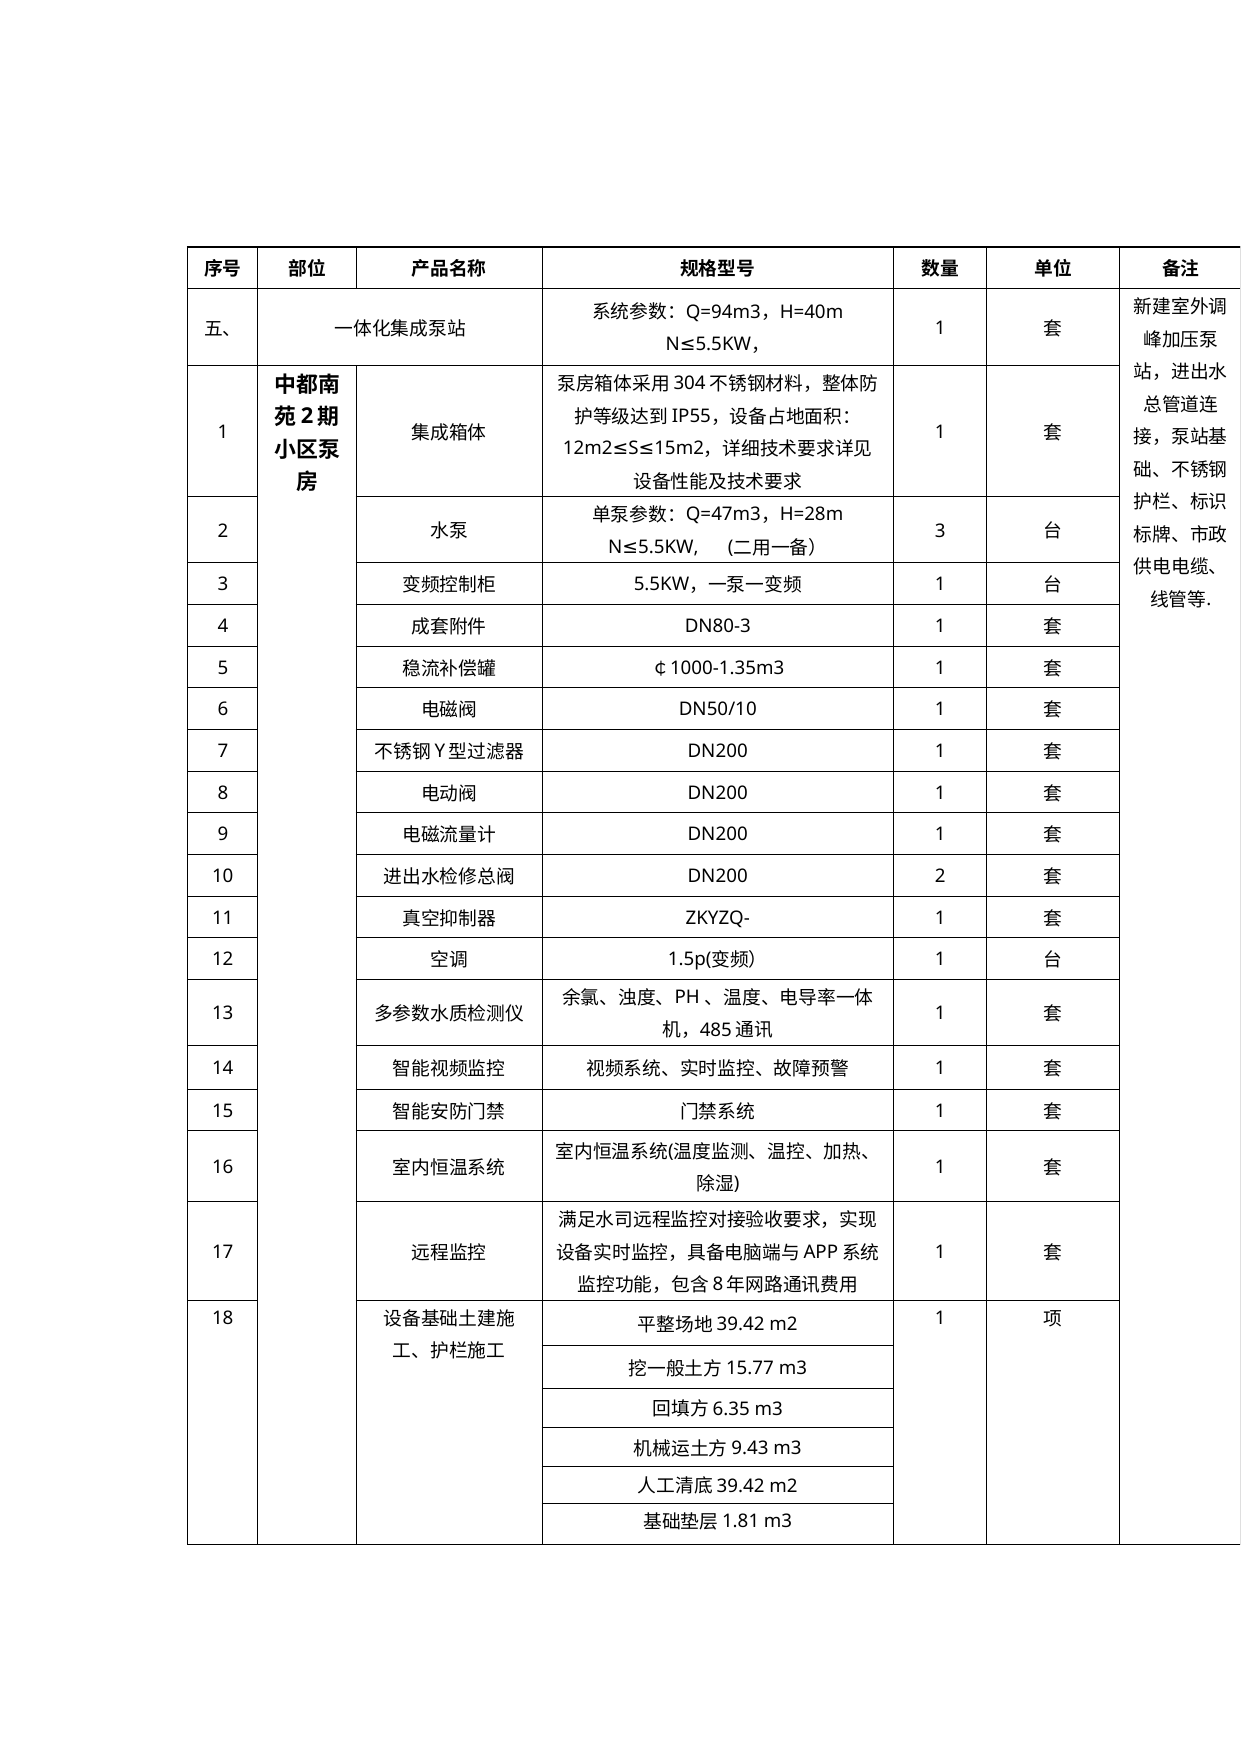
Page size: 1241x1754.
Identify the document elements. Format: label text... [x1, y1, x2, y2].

table_cell 1 [894, 605, 986, 646]
table_cell 套 [987, 980, 1119, 1045]
table_cell 台 [987, 497, 1119, 562]
table_cell 平整场地39.42 m2 [543, 1301, 893, 1345]
table_cell 套 [987, 855, 1119, 896]
table_cell 1 [894, 1131, 986, 1201]
table_cell 1 [894, 813, 986, 854]
table_cell 智能安防门禁 [357, 1090, 542, 1130]
table_cell 1 [894, 772, 986, 812]
table_cell DN80-3 [543, 605, 893, 646]
table_cell 真空抑制器 [357, 897, 542, 937]
table_cell 不锈钢Y型过滤器 [357, 730, 542, 771]
table_cell 电动阀 [357, 772, 542, 812]
table_cell 新建室外调峰加压泵站，进出水总管道连接，泵站基础、不锈钢护栏、标识标牌、市政供电电缆、线管等. [1120, 289, 1240, 1544]
table_cell 室内恒温系统 [357, 1131, 542, 1201]
table_cell 套 [987, 289, 1119, 365]
table_cell 人工清底39.42 m2 [543, 1467, 893, 1503]
table_cell 变频控制柜 [357, 563, 542, 604]
table_cell 1 [894, 1202, 986, 1300]
table_cell 5.5KW，一泵一变频 [543, 563, 893, 604]
table_cell 17 [188, 1202, 257, 1300]
table_cell 视频系统、实时监控、故障预警 [543, 1046, 893, 1089]
table_cell 11 [188, 897, 257, 937]
table_cell 14 [188, 1046, 257, 1089]
table_cell 项 [987, 1301, 1119, 1544]
table_cell 单泵参数：Q=47m3，H=28m N≤5.5KW, (二用一备） [543, 497, 893, 562]
table_cell 套 [987, 813, 1119, 854]
table_cell 套 [987, 605, 1119, 646]
table_cell 12 [188, 938, 257, 979]
table_cell 1 [894, 1090, 986, 1130]
table_cell 智能视频监控 [357, 1046, 542, 1089]
table_cell 1 [894, 289, 986, 365]
table_cell 3 [188, 563, 257, 604]
table_cell 设备基础土建施工、护栏施工 [357, 1301, 542, 1544]
table_cell 空调 [357, 938, 542, 979]
table_cell 1.5p(变频） [543, 938, 893, 979]
table_header 备注 [1120, 248, 1240, 288]
table_cell 1 [894, 730, 986, 771]
table_cell 13 [188, 980, 257, 1045]
table_cell 套 [987, 1046, 1119, 1089]
table_cell 泵房箱体采用304不锈钢材料，整体防护等级达到IP55，设备占地面积：12m2≤S≤15m2，详细技术要求详见设备性能及技术要求 [543, 366, 893, 496]
table_cell 6 [188, 688, 257, 729]
table_header 产品名称 [357, 248, 542, 288]
table_cell 套 [987, 897, 1119, 937]
table_cell 1 [894, 1046, 986, 1089]
table_cell 进出水检修总阀 [357, 855, 542, 896]
table_cell 集成箱体 [357, 366, 542, 496]
table_cell 4 [188, 605, 257, 646]
table_cell 电磁流量计 [357, 813, 542, 854]
table_header 部位 [258, 248, 356, 288]
table_cell 10 [188, 855, 257, 896]
table_cell 18 [188, 1301, 257, 1544]
table_cell 套 [987, 688, 1119, 729]
table_cell 1 [894, 366, 986, 496]
table_cell 远程监控 [357, 1202, 542, 1300]
table_cell 台 [987, 938, 1119, 979]
table_cell ￠1000-1.35m3 [543, 647, 893, 687]
table_cell DN200 [543, 772, 893, 812]
table_cell 余氯、浊度、PH 、温度、电导率一体机，485通讯 [543, 980, 893, 1045]
table_cell 一体化集成泵站 [258, 289, 542, 365]
table_cell 3 [894, 497, 986, 562]
table_cell 2 [188, 497, 257, 562]
table_cell 9 [188, 813, 257, 854]
table_cell 套 [987, 647, 1119, 687]
table_header 序号 [188, 248, 257, 288]
table_cell 门禁系统 [543, 1090, 893, 1130]
table_cell 1 [894, 938, 986, 979]
table_cell 水泵 [357, 497, 542, 562]
table_cell 室内恒温系统(温度监测、温控、加热、除湿) [543, 1131, 893, 1201]
table_cell 5 [188, 647, 257, 687]
table_cell ZKYZQ- [543, 897, 893, 937]
table_cell 8 [188, 772, 257, 812]
table_cell DN200 [543, 855, 893, 896]
table_cell 套 [987, 730, 1119, 771]
table_cell 1 [188, 366, 257, 496]
table_cell 1 [894, 688, 986, 729]
table_cell 套 [987, 366, 1119, 496]
table_cell 中都南苑2期小区泵房 [258, 366, 356, 1544]
table_cell 套 [987, 772, 1119, 812]
table_cell 成套附件 [357, 605, 542, 646]
table_cell 2 [894, 855, 986, 896]
table_cell DN200 [543, 813, 893, 854]
table_cell 挖一般土方15.77 m3 [543, 1346, 893, 1388]
table_cell 1 [894, 647, 986, 687]
table_cell 套 [987, 1131, 1119, 1201]
table_cell 1 [894, 1301, 986, 1544]
table_cell 套 [987, 1090, 1119, 1130]
table_cell 稳流补偿罐 [357, 647, 542, 687]
table_cell 满足水司远程监控对接验收要求，实现设备实时监控，具备电脑端与APP系统监控功能，包含8年网路通讯费用 [543, 1202, 893, 1300]
table_cell 基础垫层1.81 m3 [543, 1504, 893, 1544]
table_cell 1 [894, 897, 986, 937]
table_cell DN50/10 [543, 688, 893, 729]
table_cell 套 [987, 1202, 1119, 1300]
table_cell 机械运土方9.43 m3 [543, 1428, 893, 1466]
table_cell 五、 [188, 289, 257, 365]
table_cell 回填方6.35 m3 [543, 1389, 893, 1427]
table_cell 16 [188, 1131, 257, 1201]
table_cell 7 [188, 730, 257, 771]
table_header 规格型号 [543, 248, 893, 288]
table_cell DN200 [543, 730, 893, 771]
table_cell 系统参数：Q=94m3，H=40m N≤5.5KW， [543, 289, 893, 365]
table_cell 多参数水质检测仪 [357, 980, 542, 1045]
table_cell 15 [188, 1090, 257, 1130]
table_cell 台 [987, 563, 1119, 604]
table_cell 1 [894, 980, 986, 1045]
table_header 单位 [987, 248, 1119, 288]
table_cell 电磁阀 [357, 688, 542, 729]
table_cell 1 [894, 563, 986, 604]
table_header 数量 [894, 248, 986, 288]
